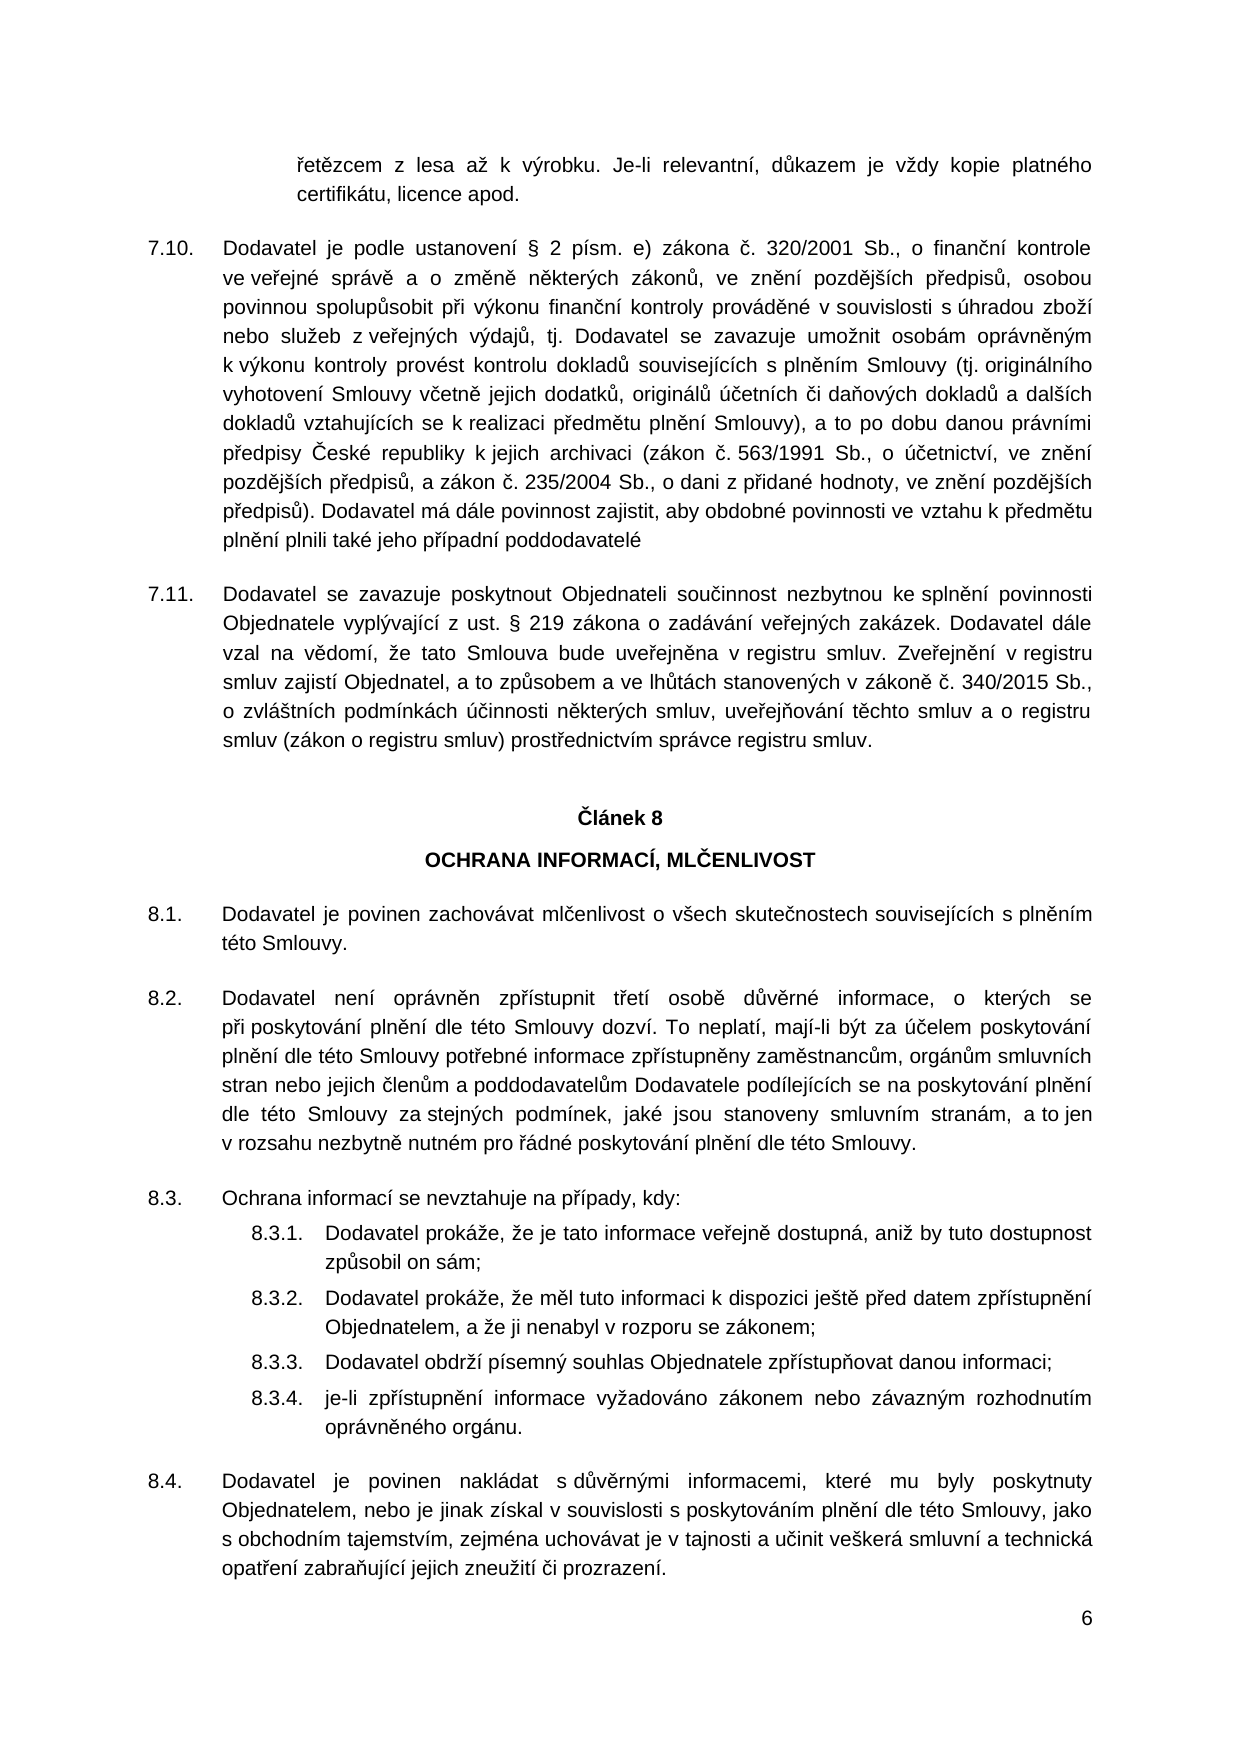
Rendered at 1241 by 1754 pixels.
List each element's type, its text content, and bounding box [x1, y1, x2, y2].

text Článek 8 [148, 801, 1092, 830]
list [259, 148, 1092, 206]
list Dodavatel je povinen nakládat s důvěrnými informacemi, které mu byly poskytnuty Objednatelem, nebo je jinak získal v souvislosti s poskytováním plnění dle této Smlouvy, jako s obchodním tajemstvím, zejména uchovávat je v tajnosti a učinit veškerá smluvní a technická opatření zabraňující jejich zneužití či prozrazení. [148, 1463, 1092, 1580]
list Dodavatel obdrží písemný souhlas Objednatele zpřístupňovat danou informaci; [251, 1345, 1092, 1374]
list Ochrana informací se nevztahuje na případy, kdy: [148, 1180, 1092, 1209]
list je-li zpřístupnění informace vyžadováno zákonem nebo závazným rozhodnutím oprávněného orgánu. [251, 1380, 1092, 1438]
list Dodavatel prokáže, že měl tuto informaci k dispozici ještě před datem zpřístupnění Objednatelem, a že ji nenabyl v rozporu se zákonem; [251, 1280, 1092, 1338]
text OCHRANA INFORMACÍ, MLČENLIVOST [148, 843, 1092, 872]
list Dodavatel je podle ustanovení § 2 písm. e) zákona č. 320/2001 Sb., o finanční kontrole ve veřejné správě a o změně některých zákonů, ve znění pozdějších předpisů, osobou povinnou spolupůsobit při výkonu finanční kontroly prováděné v souvislosti s úhradou zboží nebo služeb z veřejných výdajů, tj. Dodavatel se zavazuje umožnit osobám oprávněným k výkonu kontroly provést kontrolu dokladů souvisejících s plněním Smlouvy (tj. originálního vyhotovení Smlouvy včetně jejich dodatků, originálů účetních či daňových dokladů a dalších dokladů vztahujících se k realizaci předmětu plnění Smlouvy), a to po dobu danou právními předpisy České republiky k jejich archivaci (zákon č. 563/1991 Sb., o účetnictví, ve znění pozdějších předpisů, a zákon č. 235/2004 Sb., o dani z přidané hodnoty, ve znění pozdějších předpisů). Dodavatel má dále povinnost zajistit, aby obdobné povinnosti ve vztahu k předmětu plnění plnili také jeho případní poddodavatelé [148, 231, 1092, 552]
list Dodavatel je povinen zachovávat mlčenlivost o všech skutečnostech souvisejících s plněním této Smlouvy. [148, 897, 1092, 955]
list Dodavatel se zavazuje poskytnout Objednateli součinnost nezbytnou ke splnění povinnosti Objednatele vyplývající z ust. § 219 zákona o zadávání veřejných zakázek. Dodavatel dále vzal na vědomí, že tato Smlouva bude uveřejněna v registru smluv. Zveřejnění v registru smluv zajistí Objednatel, a to způsobem a ve lhůtách stanovených v zákoně č. 340/2015 Sb., o zvláštních podmínkách účinnosti některých smluv, uveřejňování těchto smluv a o registru smluv (zákon o registru smluv) prostřednictvím správce registru smluv. [148, 577, 1092, 752]
list Dodavatel není oprávněn zpřístupnit třetí osobě důvěrné informace, o kterých se při poskytování plnění dle této Smlouvy dozví. To neplatí, mají-li být za účelem poskytování plnění dle této Smlouvy potřebné informace zpřístupněny zaměstnancům, orgánům smluvních stran nebo jejich členům a poddodavatelům Dodavatele podílejících se na poskytování plnění dle této Smlouvy za stejných podmínek, jaké jsou stanoveny smluvním stranám, a to jen v rozsahu nezbytně nutném pro řádné poskytování plnění dle této Smlouvy. [148, 980, 1092, 1155]
list Dodavatel prokáže, že je tato informace veřejně dostupná, aniž by tuto dostupnost způsobil on sám; [251, 1216, 1092, 1274]
